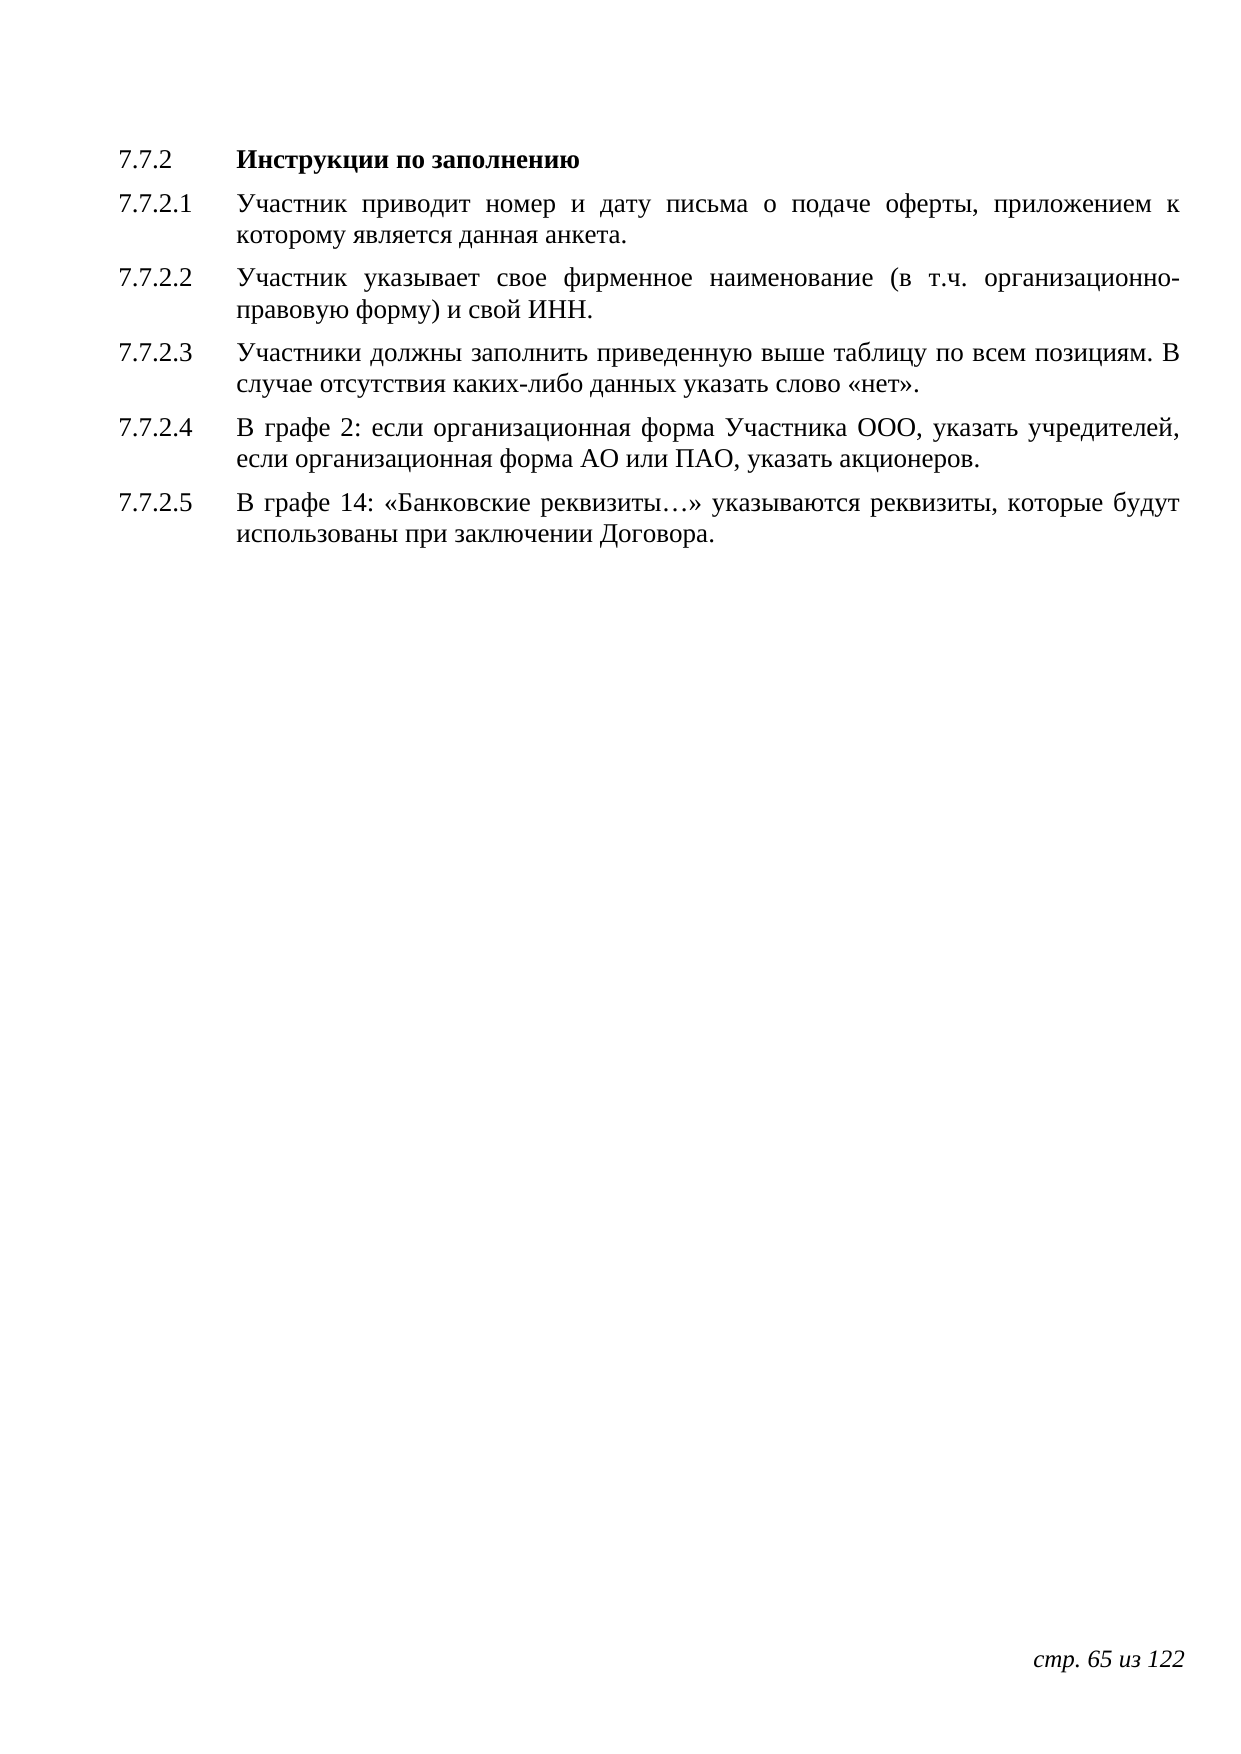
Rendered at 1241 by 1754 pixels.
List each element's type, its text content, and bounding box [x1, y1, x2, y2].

text Участники должны заполнить приведенную выше таблицу по всем позициям. В случае отсутствия каких-либо данных указать слово «нет». [118, 336, 1181, 399]
text В графе 2: если организационная форма Участника ООО, указать учредителей, если организационная форма АО или ПАО, указать акционеров. [118, 411, 1181, 473]
text Инструкции по заполнению [118, 143, 1181, 174]
text В графе 14: «Банковские реквизиты…» указываются реквизиты, которые будут использованы при заключении Договора. [118, 486, 1181, 548]
text Участник приводит номер и дату письма о подаче оферты, приложением к которому является данная анкета. [118, 187, 1181, 249]
text Участник указывает свое фирменное наименование (в т.ч. организационно-правовую форму) и свой ИНН. [118, 262, 1181, 324]
